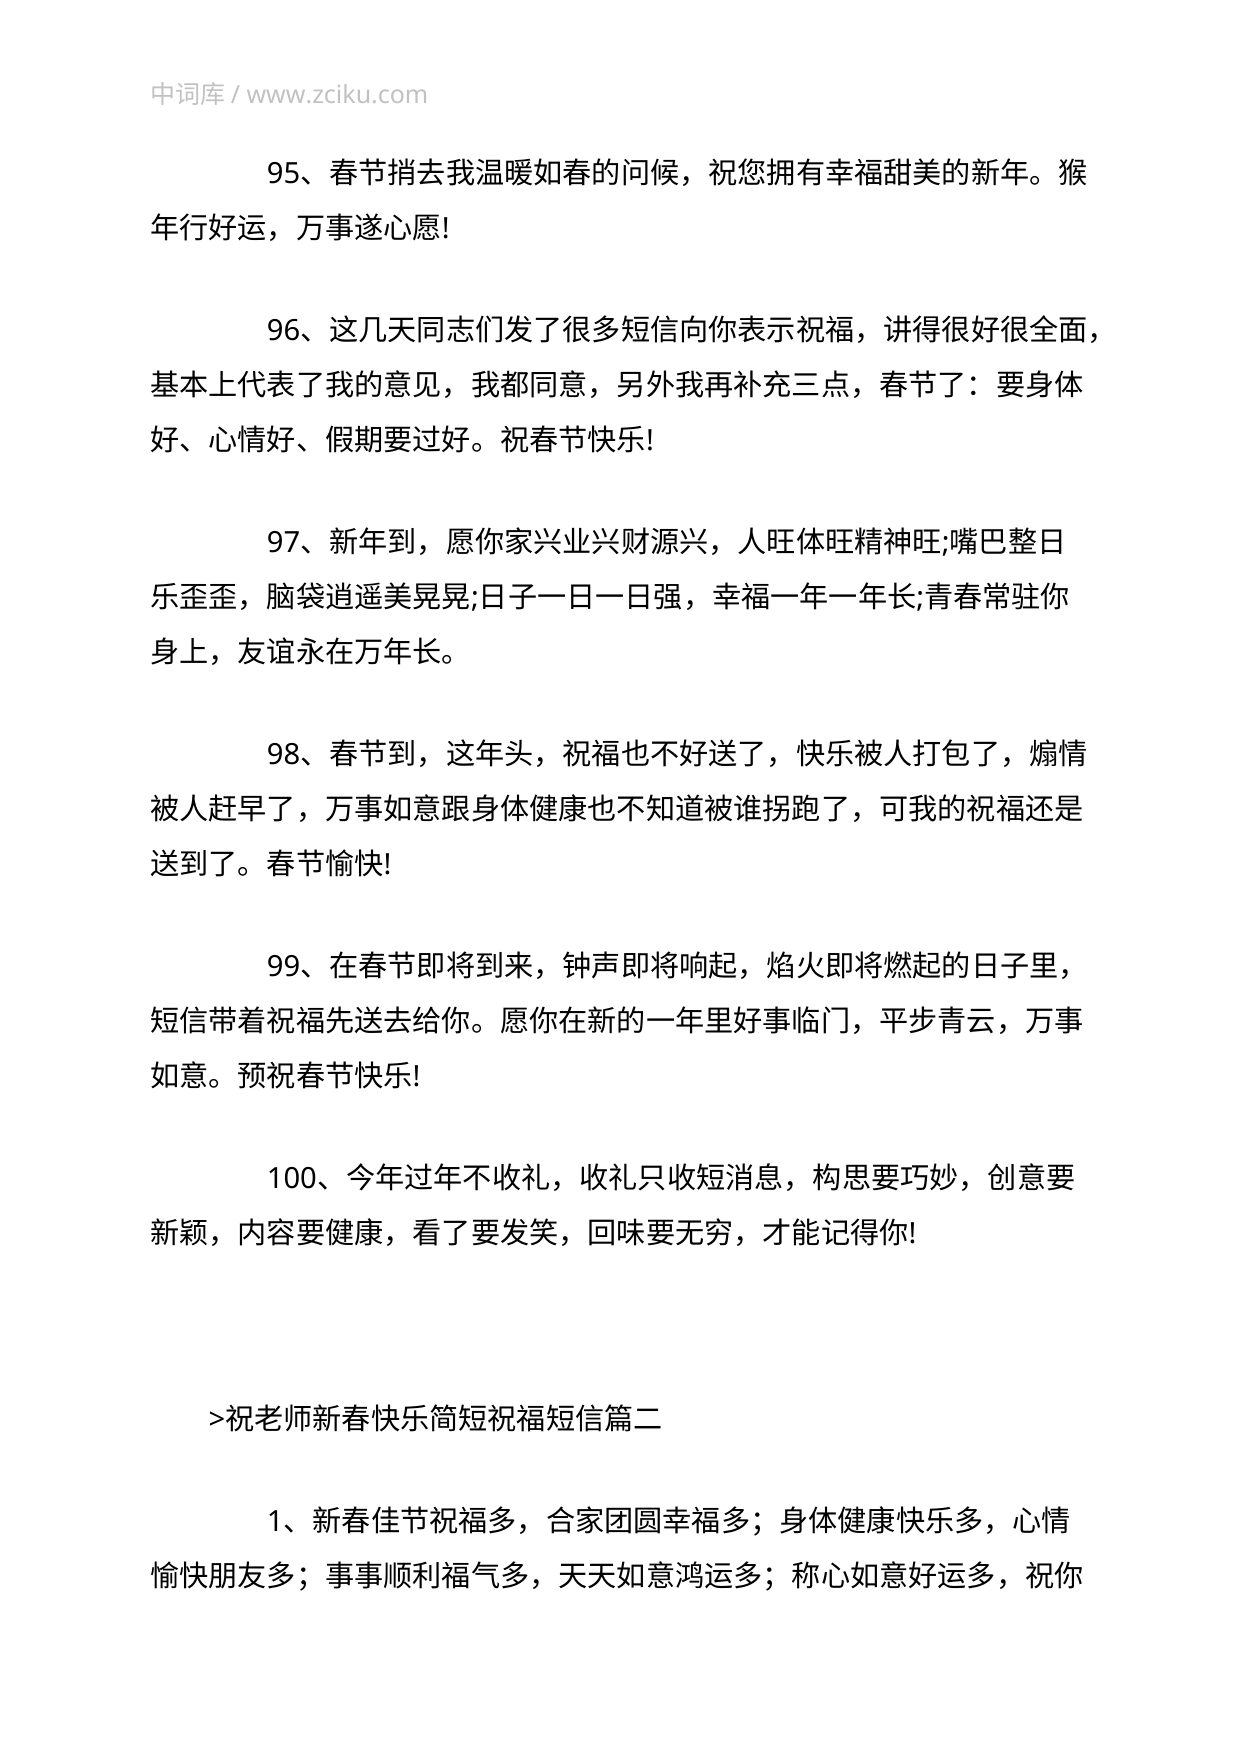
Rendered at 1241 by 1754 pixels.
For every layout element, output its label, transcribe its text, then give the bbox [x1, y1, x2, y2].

text >祝老师新春快乐简短祝福短信篇二 [150, 1396, 1090, 1438]
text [150, 1497, 1090, 1595]
text 98、春节到，这年头，祝福也不好送了，快乐被人打包了，煽情被人赶早了，万事如意跟身体健康也不知道被谁拐跑了，可我的祝福还是送到了。春节愉快! [150, 731, 1090, 883]
text 95、春节捎去我温暖如春的问候，祝您拥有幸福甜美的新年。猴年行好运，万事遂心愿! [150, 150, 1090, 247]
text 97、新年到，愿你家兴业兴财源兴，人旺体旺精神旺;嘴巴整日乐歪歪，脑袋逍遥美晃晃;日子一日一日强，幸福一年一年长;青春常驻你身上，友谊永在万年长。 [150, 519, 1090, 671]
text 96、这几天同志们发了很多短信向你表示祝福，讲得很好很全面，基本上代表了我的意见，我都同意，另外我再补充三点，春节了：要身体好、心情好、假期要过好。祝春节快乐! [150, 307, 1090, 459]
text 100、今年过年不收礼，收礼只收短消息，构思要巧妙，创意要新颖，内容要健康，看了要发笑，回味要无穷，才能记得你! [150, 1154, 1090, 1252]
text 99、在春节即将到来，钟声即将响起，焰火即将燃起的日子里，短信带着祝福先送去给你。愿你在新的一年里好事临门，平步青云，万事如意。预祝春节快乐! [150, 942, 1090, 1095]
